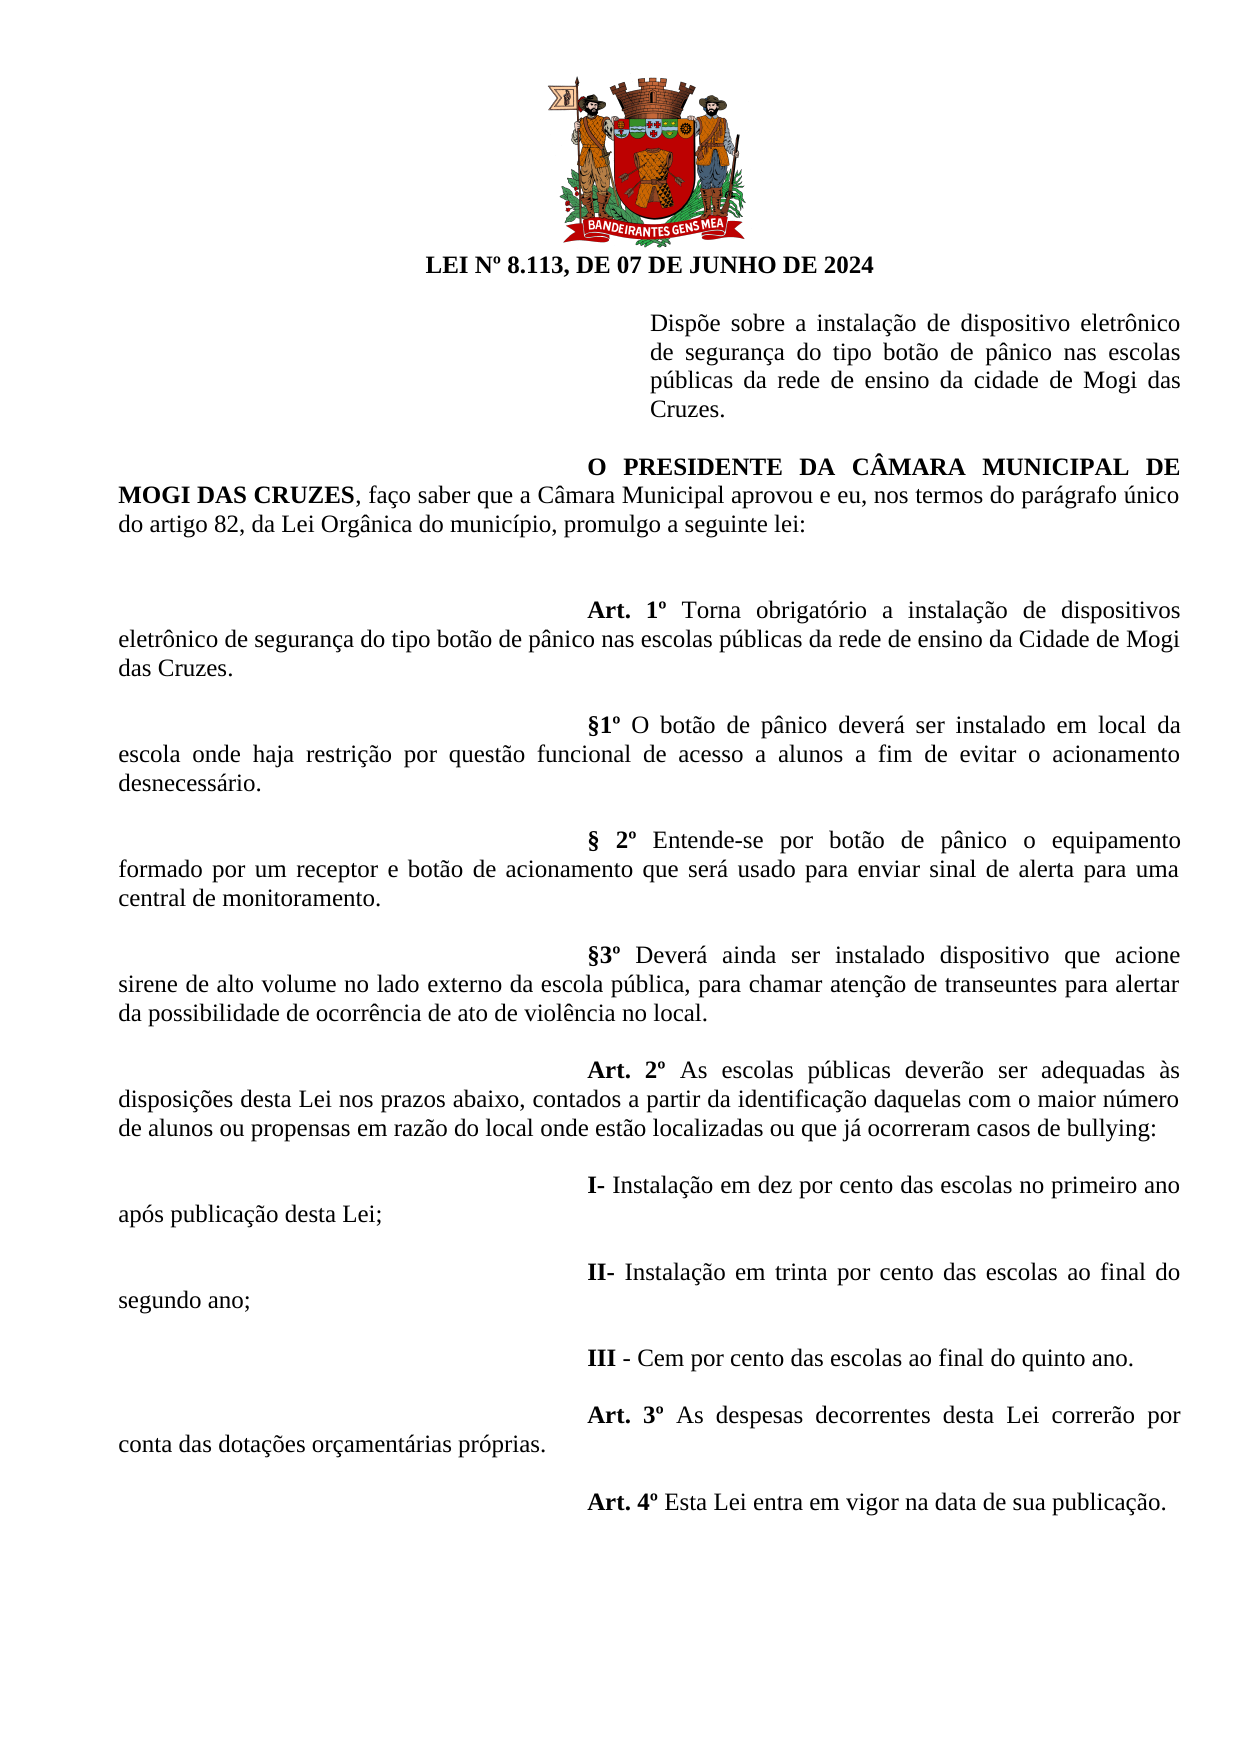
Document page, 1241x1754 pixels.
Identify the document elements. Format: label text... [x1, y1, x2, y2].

text II- Instalação em trinta por cento das escolas ao final do segundo ano; [118, 1257, 1181, 1314]
text Dispõe sobre a instalação de dispositivo eletrônico de segurança do tipo botão de pânico nas escolas públicas da rede de ensino da cidade de Mogi das Cruzes. [650, 308, 1181, 423]
text Art. 1º Torna obrigatório a instalação de dispositivos eletrônico de segurança do tipo botão de pânico nas escolas públicas da rede de ensino da Cidade de Mogi das Cruzes. [118, 595, 1181, 682]
text § 2º Entende-se por botão de pânico o equipamento formado por um receptor e botão de acionamento que será usado para enviar sinal de alerta para uma central de monitoramento. [118, 825, 1181, 912]
picture [546, 73, 753, 251]
text I- Instalação em dez por cento das escolas no primeiro ano após publicação desta Lei; [118, 1170, 1181, 1228]
text Art. 4º Esta Lei entra em vigor na data de sua publicação. [118, 1487, 1181, 1515]
text O PRESIDENTE DA CÂMARA MUNICIPAL DE MOGI DAS CRUZES, faço saber que a Câmara Municipal aprovou e eu, nos termos do parágrafo único do artigo 82, da Lei Orgânica do município, promulgo a seguinte lei: [118, 452, 1181, 538]
text §3º Deverá ainda ser instalado dispositivo que acione sirene de alto volume no lado externo da escola pública, para chamar atenção de transeuntes para alertar da possibilidade de ocorrência de ato de violência no local. [118, 940, 1181, 1027]
text Art. 2º As escolas públicas deverão ser adequadas às disposições desta Lei nos prazos abaixo, contados a partir da identificação daquelas com o maior número de alunos ou propensas em razão do local onde estão localizadas ou que já ocorreram casos de bullying: [118, 1055, 1181, 1142]
text LEI Nº 8.113, DE 07 DE JUNHO DE 2024 [118, 250, 1181, 279]
text III - Cem por cento das escolas ao final do quinto ano. [118, 1343, 1181, 1372]
text §1º O botão de pânico deverá ser instalado em local da escola onde haja restrição por questão funcional de acesso a alunos a fim de evitar o acionamento desnecessário. [118, 710, 1181, 797]
text Art. 3º As despesas decorrentes desta Lei correrão por conta das dotações orçamentárias próprias. [118, 1400, 1181, 1458]
